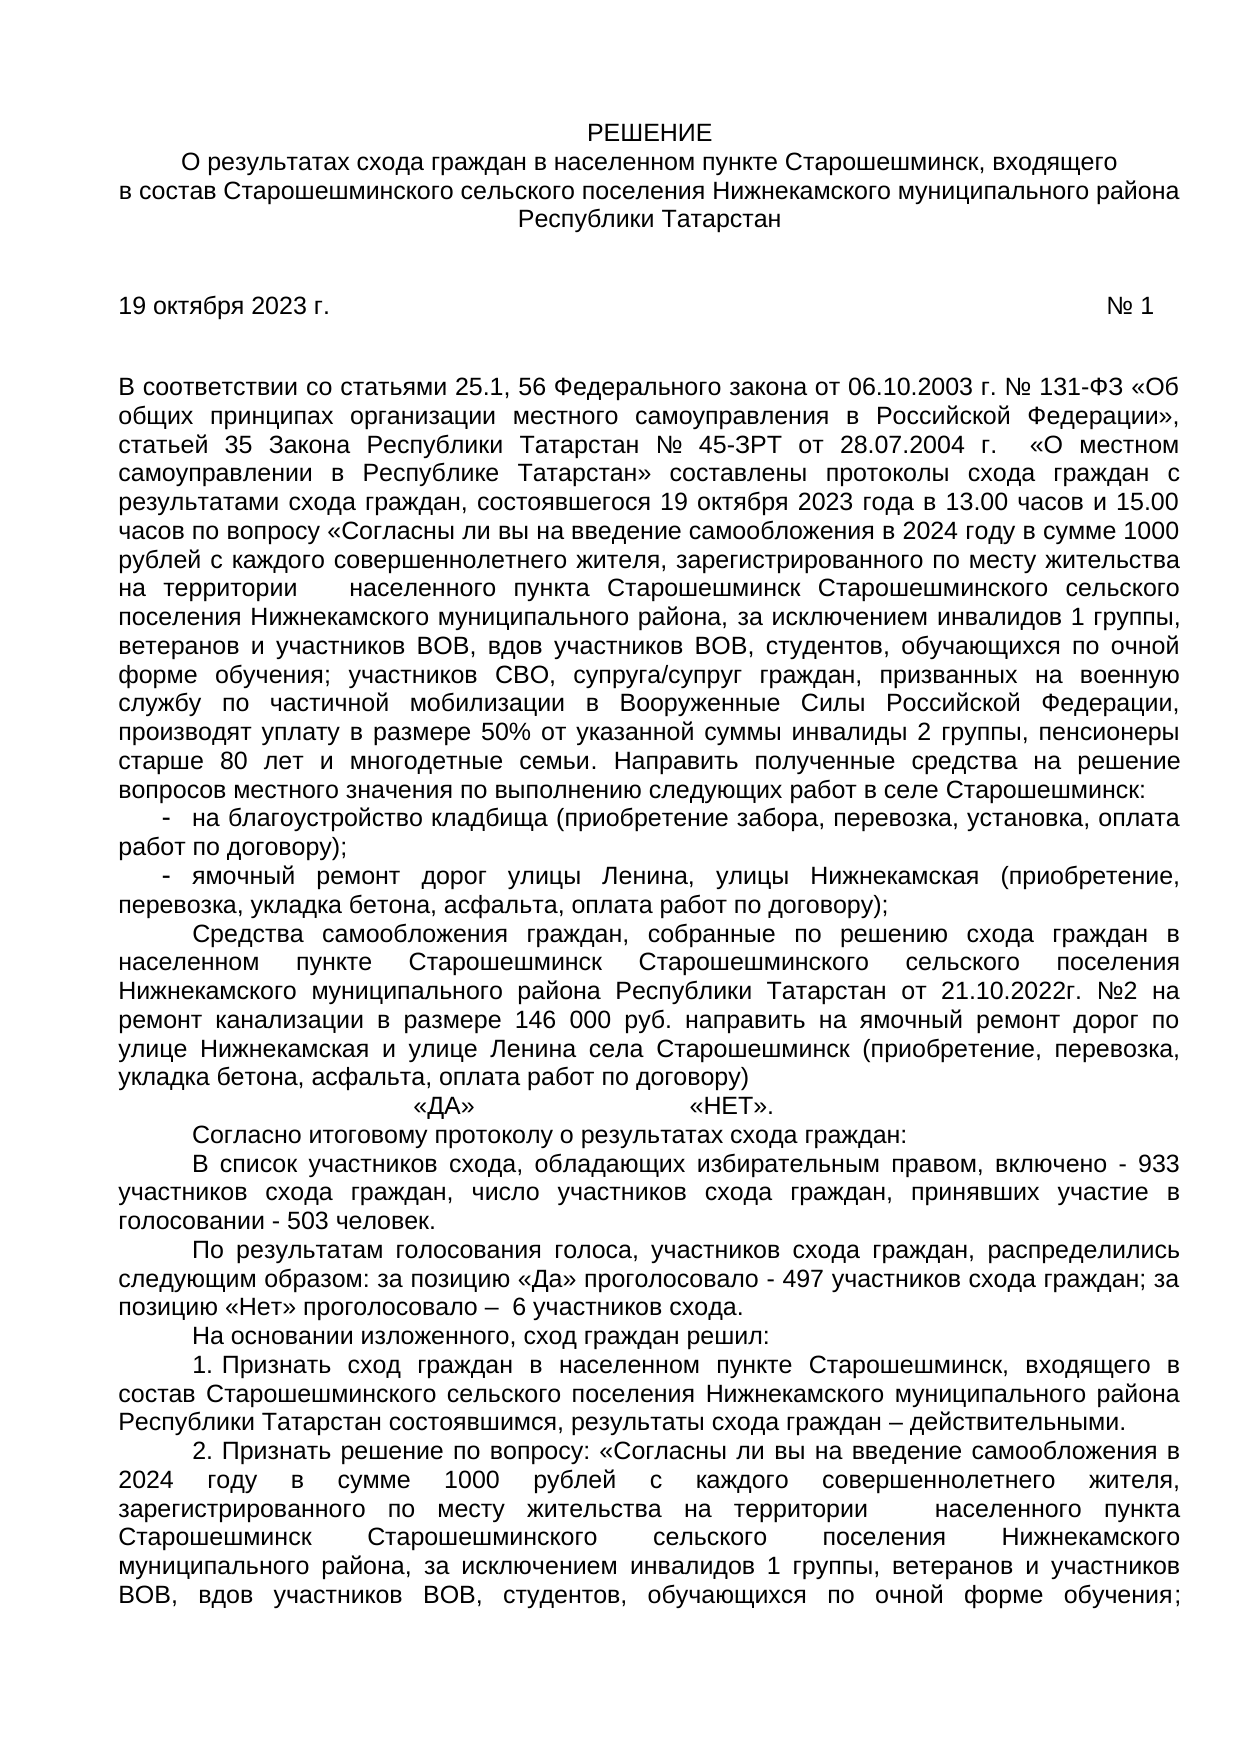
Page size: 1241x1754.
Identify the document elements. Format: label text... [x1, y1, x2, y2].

text На основании изложенного, сход граждан решил: [118, 1321, 1181, 1350]
text «ДА» «НЕТ». [339, 1091, 1181, 1120]
text РЕШЕНИЕ [118, 118, 1181, 147]
list Признать сход граждан в населенном пункте Старошешминск, входящего в состав Старошешминского сельского поселения Нижнекамского муниципального района Республики Татарстан состоявшимся, результаты схода граждан – действительными. [118, 1350, 1181, 1436]
text в состав Старошешминского сельского поселения Нижнекамского муниципального района Республики Татарстан [118, 176, 1181, 233]
text Согласно итоговому протоколу о результатах схода граждан: [118, 1120, 1181, 1148]
text В соответствии со статьями 25.1, 56 Федерального закона от 06.10.2003 г. № 131-ФЗ «Об общих принципах организации местного самоуправления в Российской Федерации», статьей 35 Закона Республики Татарстан № 45-ЗРТ от 28.07.2004 г. «О местном самоуправлении в Республике Татарстан» составлены протоколы схода граждан с результатами схода граждан, состоявшегося 19 октября 2023 года в 13.00 часов и 15.00 часов по вопросу «Согласны ли вы на введение самообложения в 2024 году в сумме 1000 рублей с каждого совершеннолетнего жителя, зарегистрированного по месту жительства на территории населенного пункта Старошешминск Старошешминского сельского поселения Нижнекамского муниципального района, за исключением инвалидов 1 группы, ветеранов и участников ВОВ, вдов участников ВОВ, студентов, обучающихся по очной форме обучения; участников СВО, супруга/супруг граждан, призванных на военную службу по частичной мобилизации в Вооруженные Силы Российской Федерации, производят уплату в размере 50% от указанной суммы инвалиды 2 группы, пенсионеры старше 80 лет и многодетные семьи. Направить полученные средства на решение вопросов местного значения по выполнению следующих работ в селе Старошешминск: [118, 372, 1181, 803]
text 19 октября 2023 г. № 1 [118, 291, 1181, 319]
list на благоустройство кладбища (приобретение забора, перевозка, установка, оплата работ по договору); [118, 803, 1181, 861]
text Средства самообложения граждан, собранные по решению схода граждан в населенном пункте Старошешминск Старошешминского сельского поселения Нижнекамского муниципального района Республики Татарстан от 21.10.2022г. №2 на ремонт канализации в размере 146 000 руб. направить на ямочный ремонт дорог по улице Нижнекамская и улице Ленина села Старошешминск (приобретение, перевозка, укладка бетона, асфальта, оплата работ по договору) [118, 918, 1181, 1091]
text О результатах схода граждан в населенном пункте Старошешминск, входящего [118, 147, 1181, 176]
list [118, 1436, 1181, 1608]
text По результатам голосования голоса, участников схода граждан, распределились следующим образом: за позицию «Да» проголосовало - 497 участников схода граждан; за позицию «Нет» проголосовало – 6 участников схода. [118, 1235, 1181, 1321]
text В список участников схода, обладающих избирательным правом, включено - 933 участников схода граждан, число участников схода граждан, принявших участие в голосовании - 503 человек. [118, 1148, 1181, 1235]
list ямочный ремонт дорог улицы Ленина, улицы Нижнекамская (приобретение, перевозка, укладка бетона, асфальта, оплата работ по договору); [118, 861, 1181, 918]
